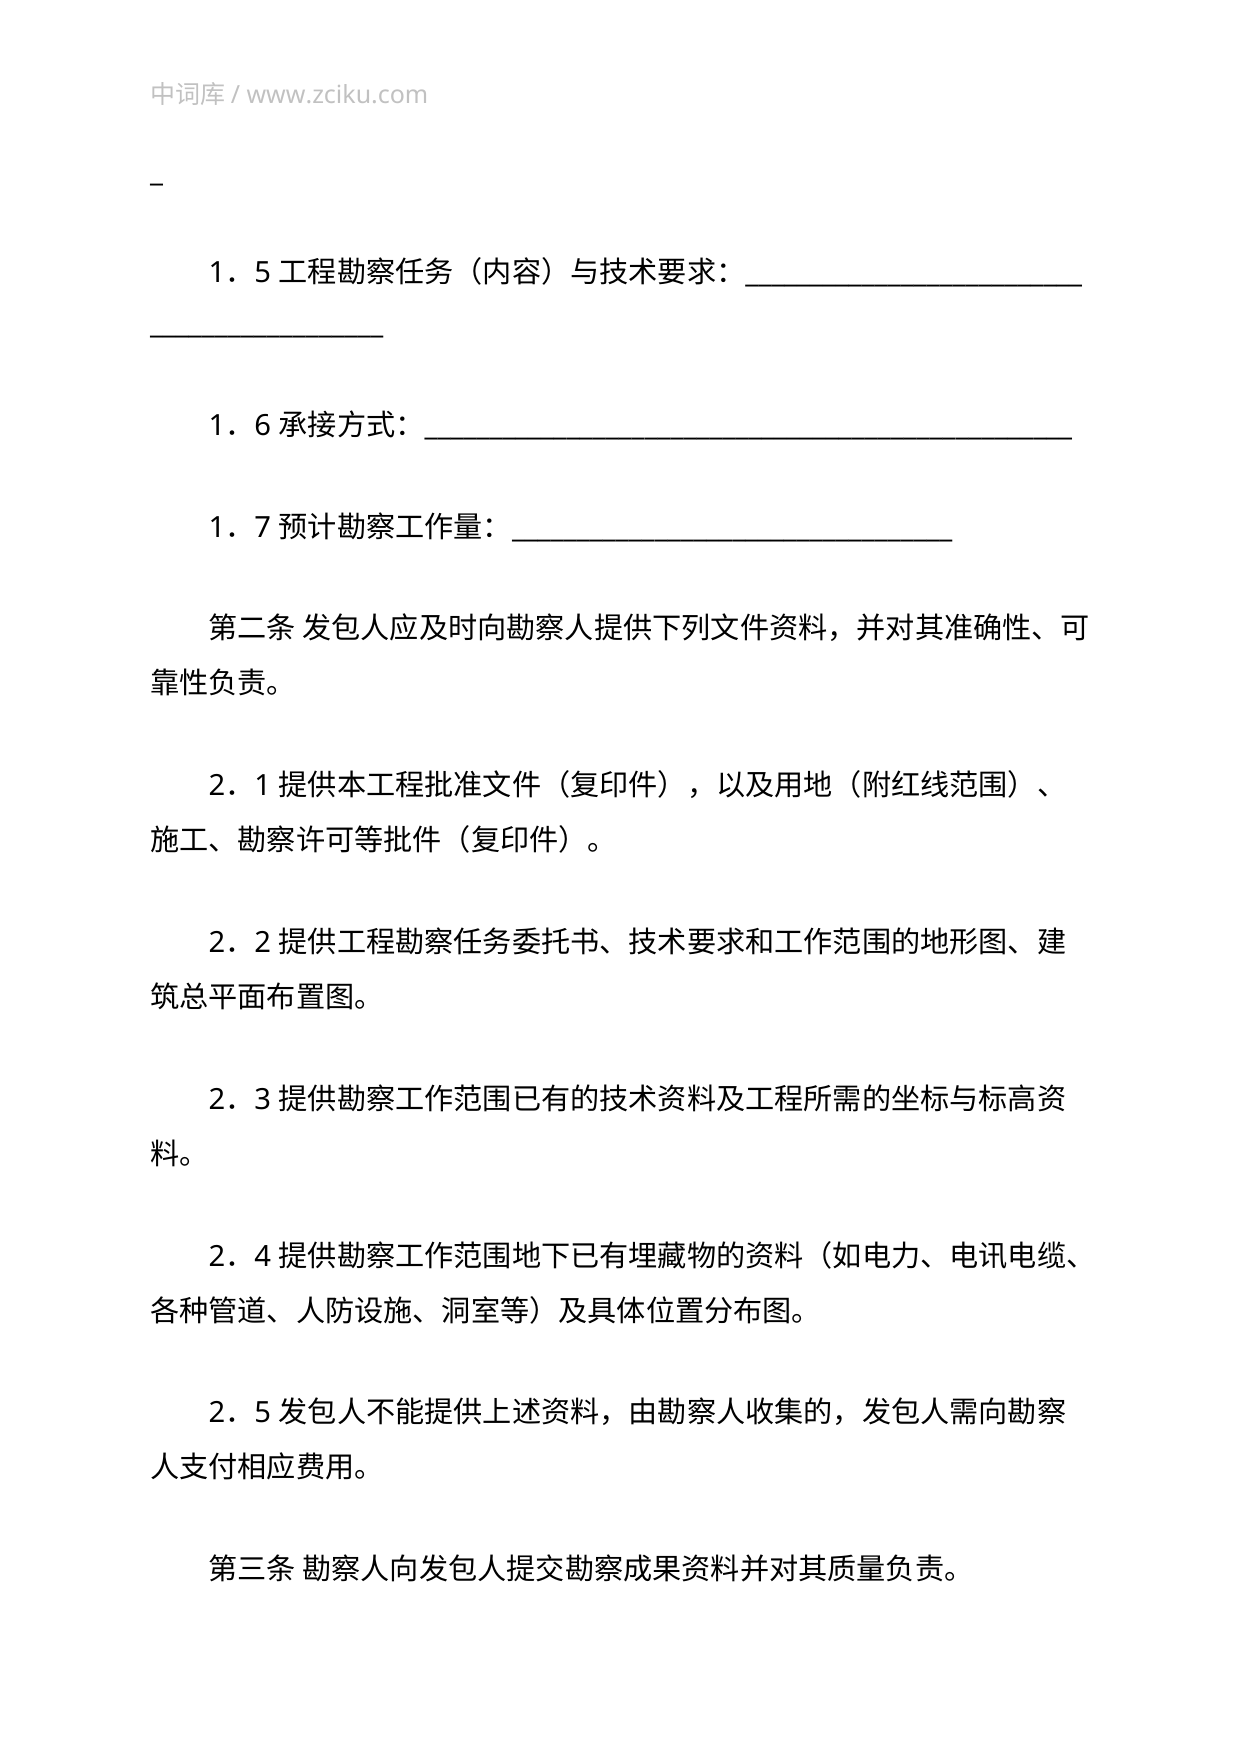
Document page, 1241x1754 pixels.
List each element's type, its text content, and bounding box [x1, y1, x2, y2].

text 2．4 提供勘察工作范围地下已有埋藏物的资料（如电力、电讯电缆、各种管道、人防设施、洞室等）及具体位置分布图。 [150, 1232, 1090, 1329]
text 第二条 发包人应及时向勘察人提供下列文件资料，并对其准确性、可靠性负责。 [150, 605, 1090, 702]
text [150, 150, 1090, 190]
text 2．2 提供工程勘察任务委托书、技术要求和工作范围的地形图、建筑总平面布置图。 [150, 918, 1090, 1016]
text 2．5 发包人不能提供上述资料，由勘察人收集的，发包人需向勘察人支付相应费用。 [150, 1389, 1090, 1486]
text 1．7 预计勘察工作量：__________________________________ [150, 503, 1090, 546]
text 2．1 提供本工程批准文件（复印件），以及用地（附红线范围）、施工、勘察许可等批件（复印件）。 [150, 762, 1090, 859]
text 1．5 工程勘察任务（内容）与技术要求：____________________________________________ [150, 248, 1090, 342]
text 2．3 提供勘察工作范围已有的技术资料及工程所需的坐标与标高资料。 [150, 1075, 1090, 1173]
text 1．6 承接方式：__________________________________________________ [150, 401, 1090, 443]
text 第三条 勘察人向发包人提交勘察成果资料并对其质量负责。 [150, 1546, 1090, 1588]
